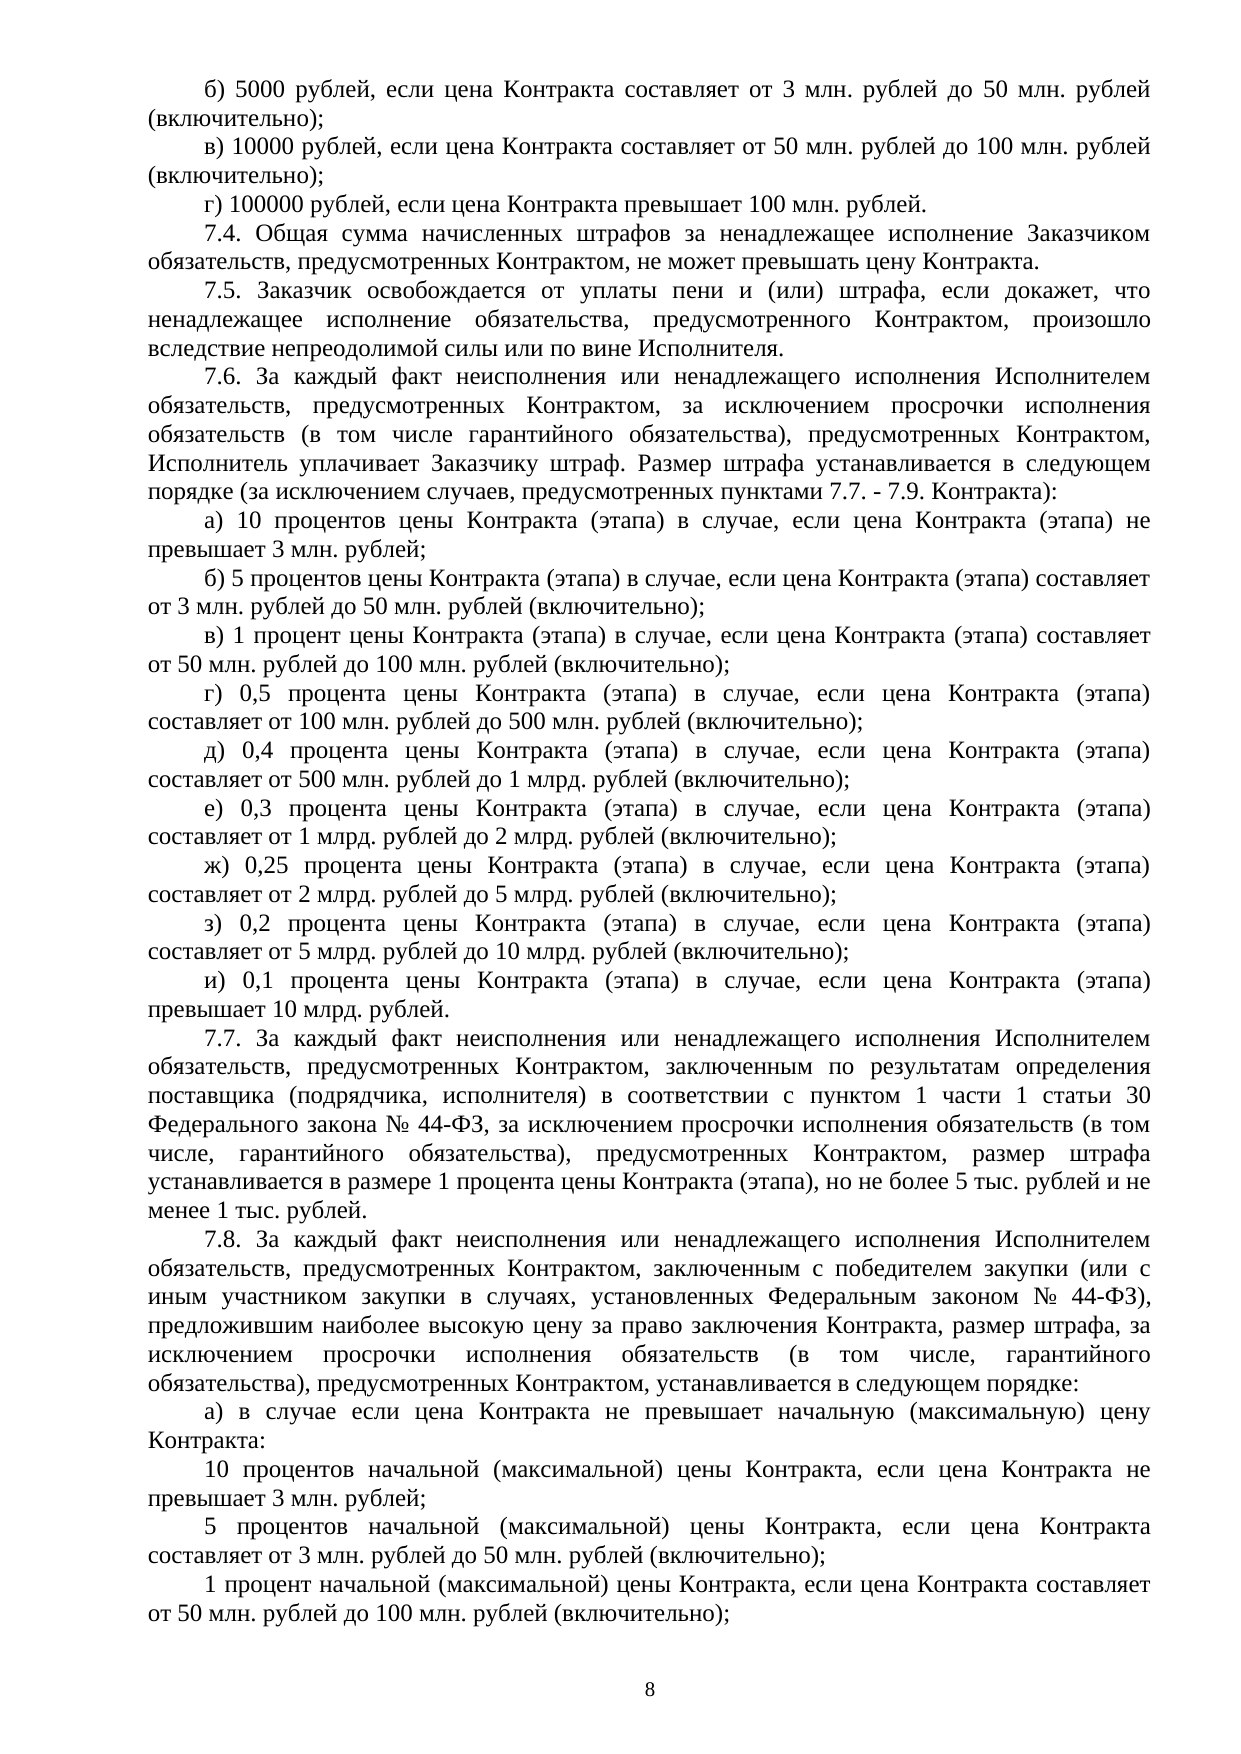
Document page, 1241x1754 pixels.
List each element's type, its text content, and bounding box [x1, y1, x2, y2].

text б) 5000 рублей, если цена Контракта составляет от 3 млн. рублей до 50 млн. рублей (включительно); [148, 74, 1152, 131]
text и) 0,1 процента цены Контракта (этапа) в случае, если цена Контракта (этапа) превышает 10 млрд. рублей. [148, 965, 1152, 1023]
text 7.6. За каждый факт неисполнения или ненадлежащего исполнения Исполнителем обязательств, предусмотренных Контрактом, за исключением просрочки исполнения обязательств (в том числе гарантийного обязательства), предусмотренных Контрактом, Исполнитель уплачивает Заказчику штраф. Размер штрафа устанавливается в следующем порядке (за исключением случаев, предусмотренных пунктами 7.7. - 7.9. Контракта): [148, 361, 1152, 505]
text ж) 0,25 процента цены Контракта (этапа) в случае, если цена Контракта (этапа) составляет от 2 млрд. рублей до 5 млрд. рублей (включительно); [148, 850, 1152, 908]
text д) 0,4 процента цены Контракта (этапа) в случае, если цена Контракта (этапа) составляет от 500 млн. рублей до 1 млрд. рублей (включительно); [148, 735, 1152, 793]
text а) 10 процентов цены Контракта (этапа) в случае, если цена Контракта (этапа) не превышает 3 млн. рублей; [148, 505, 1152, 563]
text 7.4. Общая сумма начисленных штрафов за ненадлежащее исполнение Заказчиком обязательств, предусмотренных Контрактом, не может превышать цену Контракта. [148, 218, 1152, 275]
text 7.8. За каждый факт неисполнения или ненадлежащего исполнения Исполнителем обязательств, предусмотренных Контрактом, заключенным с победителем закупки (или с иным участником закупки в случаях, установленных Федеральным законом № 44-ФЗ), предложившим наиболее высокую цену за право заключения Контракта, размер штрафа, за исключением просрочки исполнения обязательств (в том числе, гарантийного обязательства), предусмотренных Контрактом, устанавливается в следующем порядке: [148, 1224, 1152, 1396]
text в) 1 процент цены Контракта (этапа) в случае, если цена Контракта (этапа) составляет от 50 млн. рублей до 100 млн. рублей (включительно); [148, 620, 1152, 678]
text 7.7. За каждый факт неисполнения или ненадлежащего исполнения Исполнителем обязательств, предусмотренных Контрактом, заключенным по результатам определения поставщика (подрядчика, исполнителя) в соответствии с пунктом 1 части 1 статьи 30 Федерального закона № 44-ФЗ, за исключением просрочки исполнения обязательств (в том числе, гарантийного обязательства), предусмотренных Контрактом, размер штрафа устанавливается в размере 1 процента цены Контракта (этапа), но не более 5 тыс. рублей и не менее 1 тыс. рублей. [148, 1023, 1152, 1224]
text в) 10000 рублей, если цена Контракта составляет от 50 млн. рублей до 100 млн. рублей (включительно); [148, 131, 1152, 189]
text е) 0,3 процента цены Контракта (этапа) в случае, если цена Контракта (этапа) составляет от 1 млрд. рублей до 2 млрд. рублей (включительно); [148, 793, 1152, 850]
text 7.5. Заказчик освобождается от уплаты пени и (или) штрафа, если докажет, что ненадлежащее исполнение обязательства, предусмотренного Контрактом, произошло вследствие непреодолимой силы или по вине Исполнителя. [148, 275, 1152, 361]
text 1 процент начальной (максимальной) цены Контракта, если цена Контракта составляет от 50 млн. рублей до 100 млн. рублей (включительно); [148, 1569, 1152, 1626]
text б) 5 процентов цены Контракта (этапа) в случае, если цена Контракта (этапа) составляет от 3 млн. рублей до 50 млн. рублей (включительно); [148, 563, 1152, 620]
text з) 0,2 процента цены Контракта (этапа) в случае, если цена Контракта (этапа) составляет от 5 млрд. рублей до 10 млрд. рублей (включительно); [148, 908, 1152, 965]
text а) в случае если цена Контракта не превышает начальную (максимальную) цену Контракта: [148, 1396, 1152, 1454]
text 10 процентов начальной (максимальной) цены Контракта, если цена Контракта не превышает 3 млн. рублей; [148, 1454, 1152, 1511]
text 5 процентов начальной (максимальной) цены Контракта, если цена Контракта составляет от 3 млн. рублей до 50 млн. рублей (включительно); [148, 1511, 1152, 1569]
text г) 0,5 процента цены Контракта (этапа) в случае, если цена Контракта (этапа) составляет от 100 млн. рублей до 500 млн. рублей (включительно); [148, 678, 1152, 735]
text г) 100000 рублей, если цена Контракта превышает 100 млн. рублей. [148, 189, 1152, 218]
